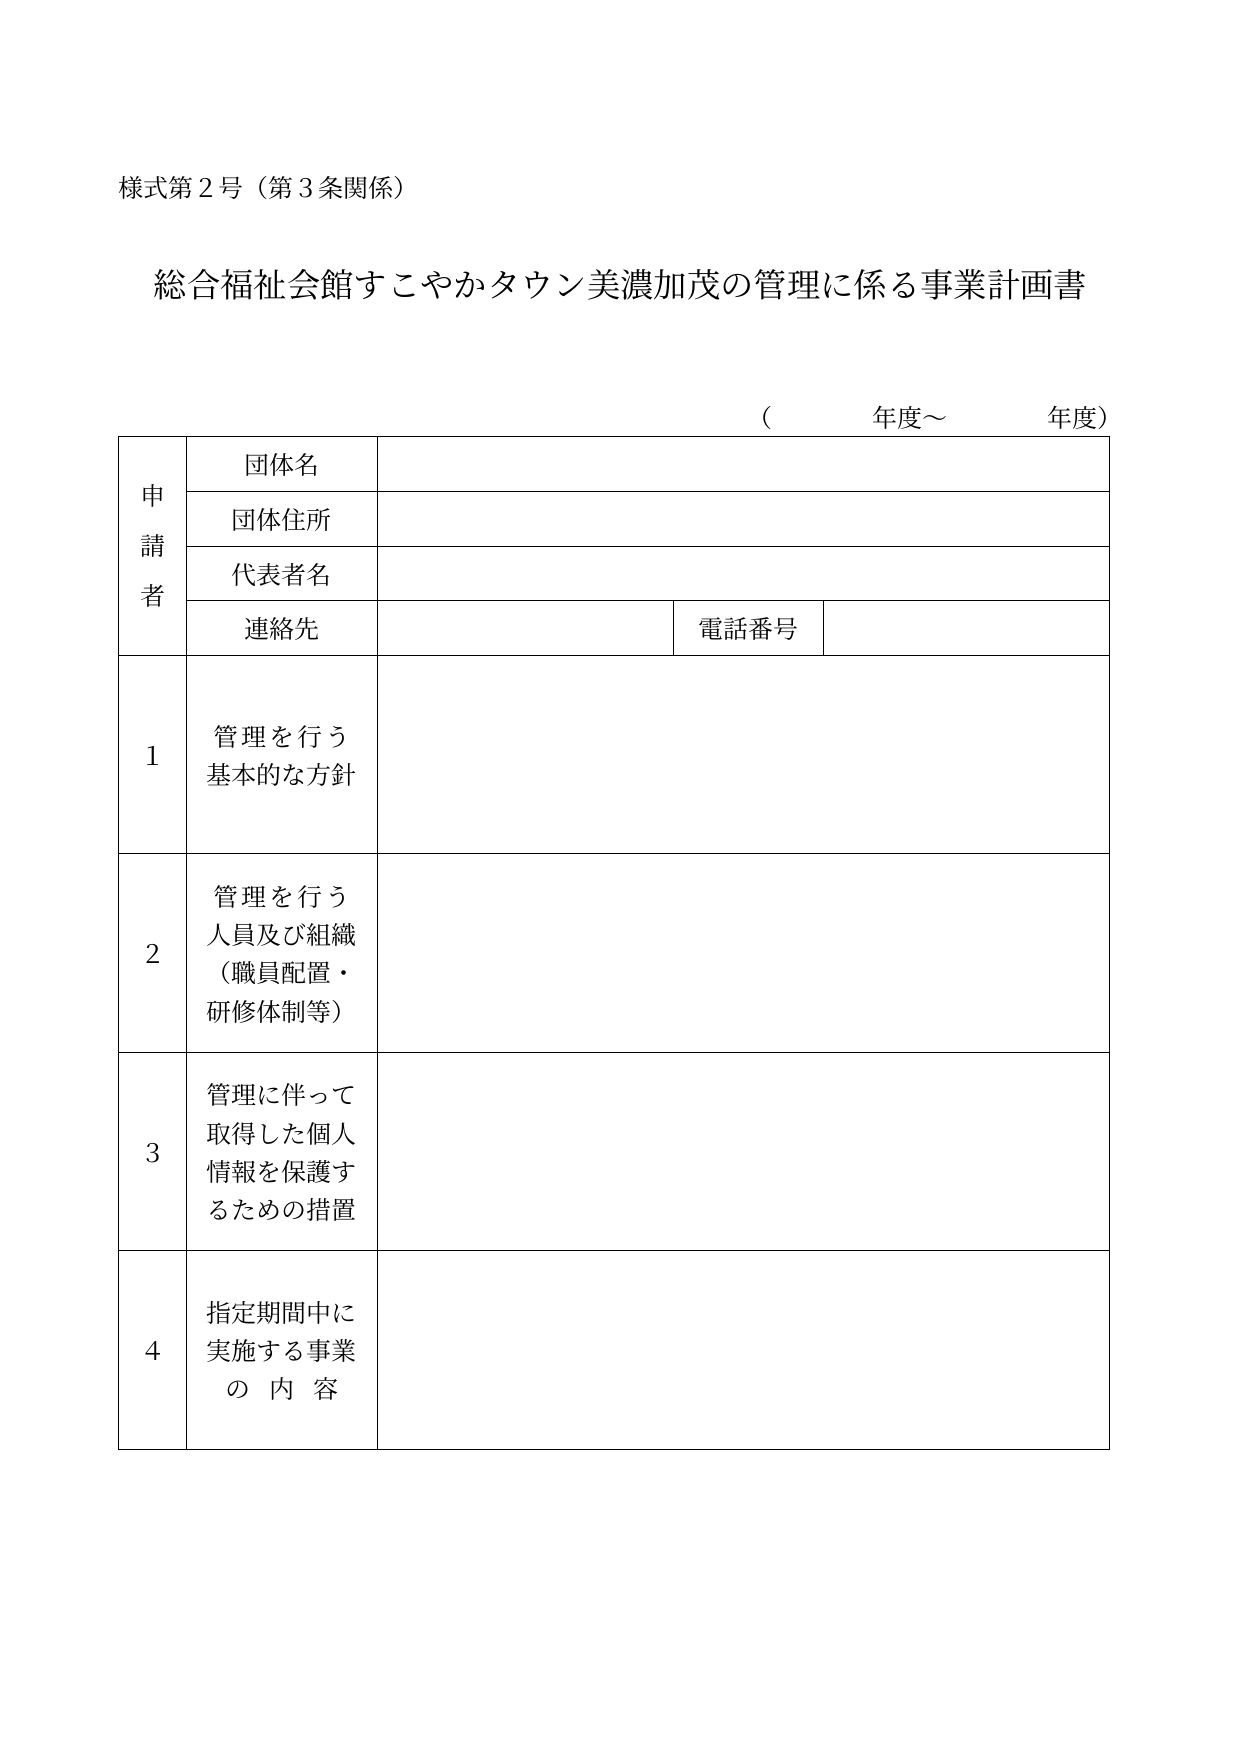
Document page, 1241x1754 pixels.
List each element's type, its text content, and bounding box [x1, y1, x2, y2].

table_cell [378, 1053, 1109, 1250]
table_header [378, 437, 1109, 491]
table_cell [378, 492, 1109, 546]
table_cell 連絡先 [187, 601, 377, 655]
table_cell ４ [119, 1251, 186, 1449]
table_cell 団体住所 [187, 492, 377, 546]
table_cell 管理を行う 基本的な方針 [187, 656, 377, 853]
table_cell 管理に伴って 取得した個人 情報を保護す るための措置 [187, 1053, 377, 1250]
table_cell 代表者名 [187, 547, 377, 600]
table_cell 電話番号 [674, 601, 823, 655]
text 総合福祉会館すこやかタウン美濃加茂の管理に係る事業計画書 [118, 244, 1122, 321]
table_cell [378, 601, 673, 655]
table_cell [378, 547, 1109, 600]
table_cell 指定期間中に 実施する事業 の内容 [187, 1251, 377, 1449]
text （ 年度～ 年度） [118, 398, 1122, 436]
table_cell [824, 601, 1109, 655]
text 様式第２号（第３条関係） [118, 168, 1122, 206]
table_cell [378, 656, 1109, 853]
table_cell 管理を行う 人員及び組織 （職員配置・研修体制等） [187, 854, 377, 1052]
table_cell ２ [119, 854, 186, 1052]
table_header 申 請 者 [119, 437, 186, 655]
table_cell [378, 1251, 1109, 1449]
table_cell [378, 854, 1109, 1052]
table_cell １ [119, 656, 186, 853]
table_cell ３ [119, 1053, 186, 1250]
table_header 団体名 [187, 437, 377, 491]
